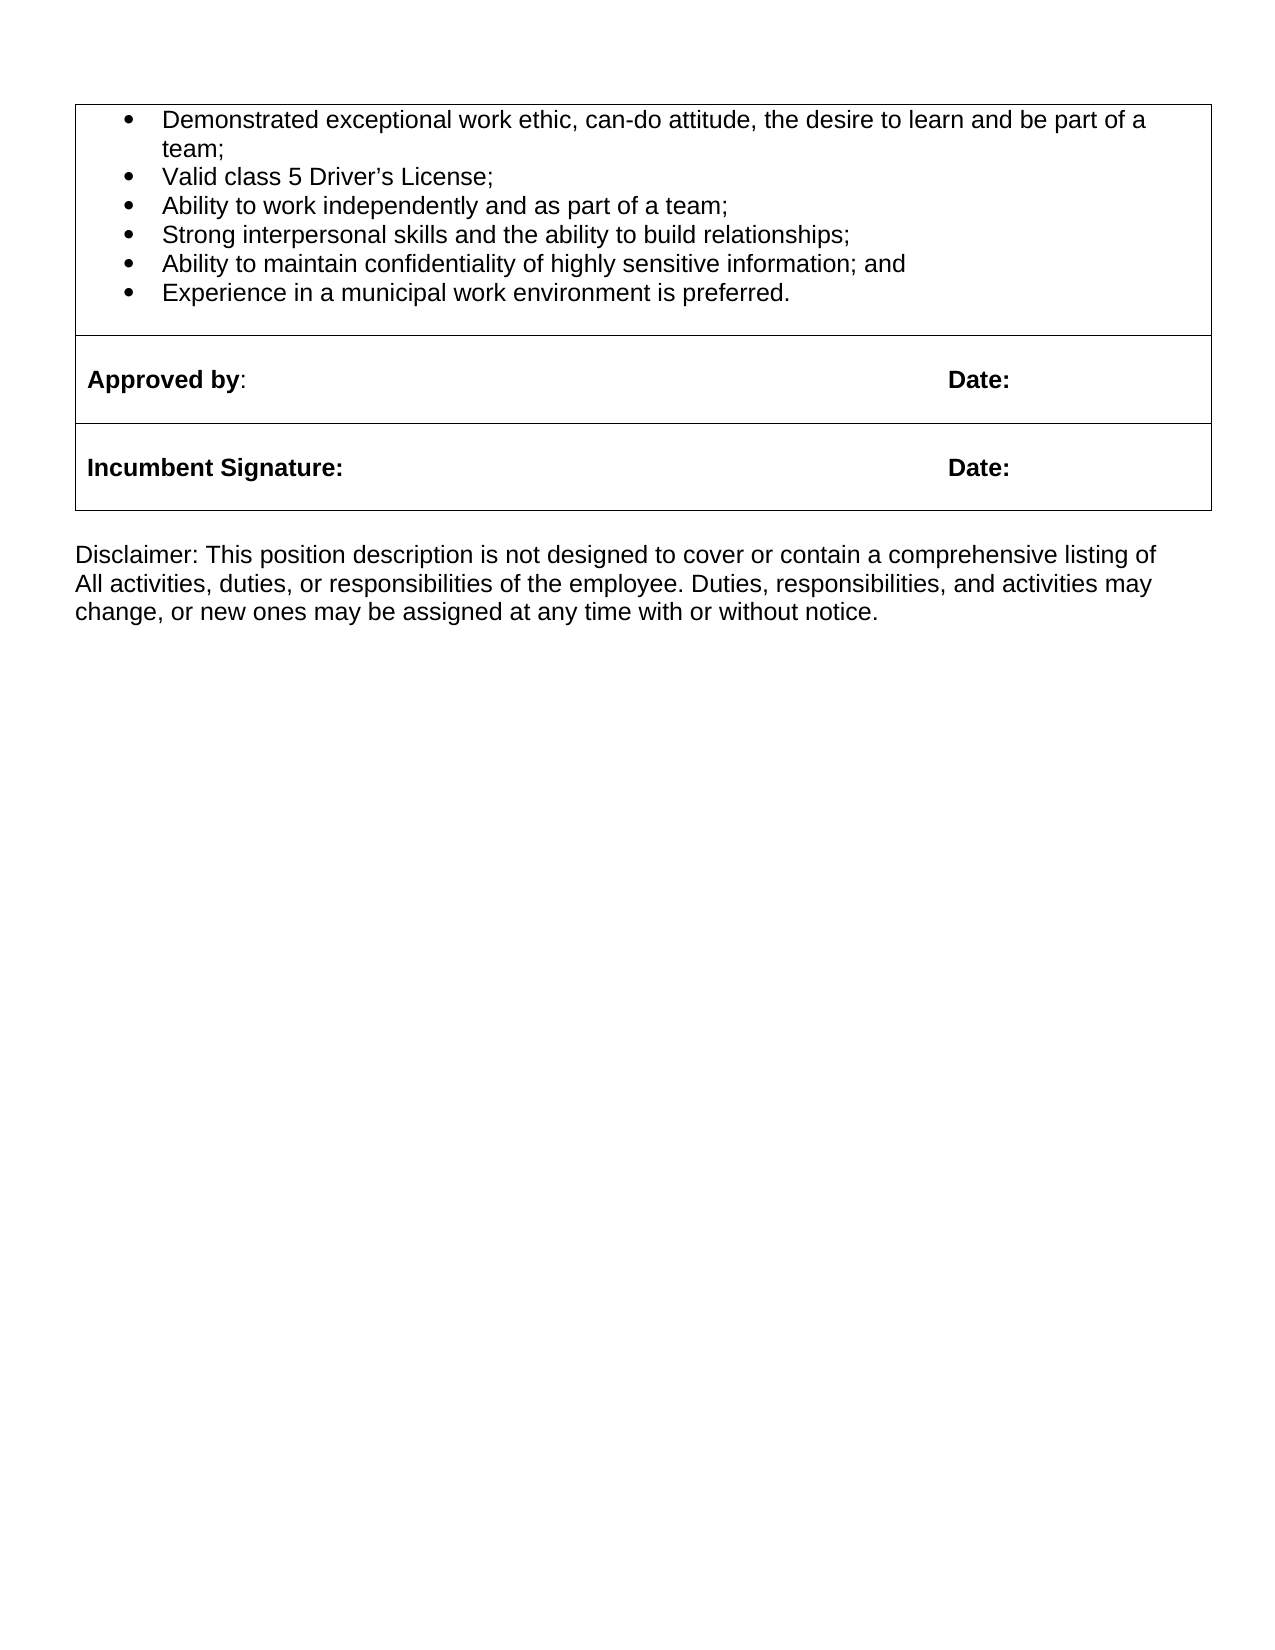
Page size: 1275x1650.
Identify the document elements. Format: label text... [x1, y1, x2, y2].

table_cell Approved by: Date: [76, 336, 1211, 423]
table_cell Incumbent Signature: Date: [76, 424, 1211, 510]
text Disclaimer: This position description is not designed to cover or contain a comprehensive listing of [75, 540, 1200, 568]
text All activities, duties, or responsibilities of the employee. Duties, responsibilities, and activities may change, or new ones may be assigned at any time with or without notice. [75, 568, 1200, 626]
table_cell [76, 105, 1211, 335]
